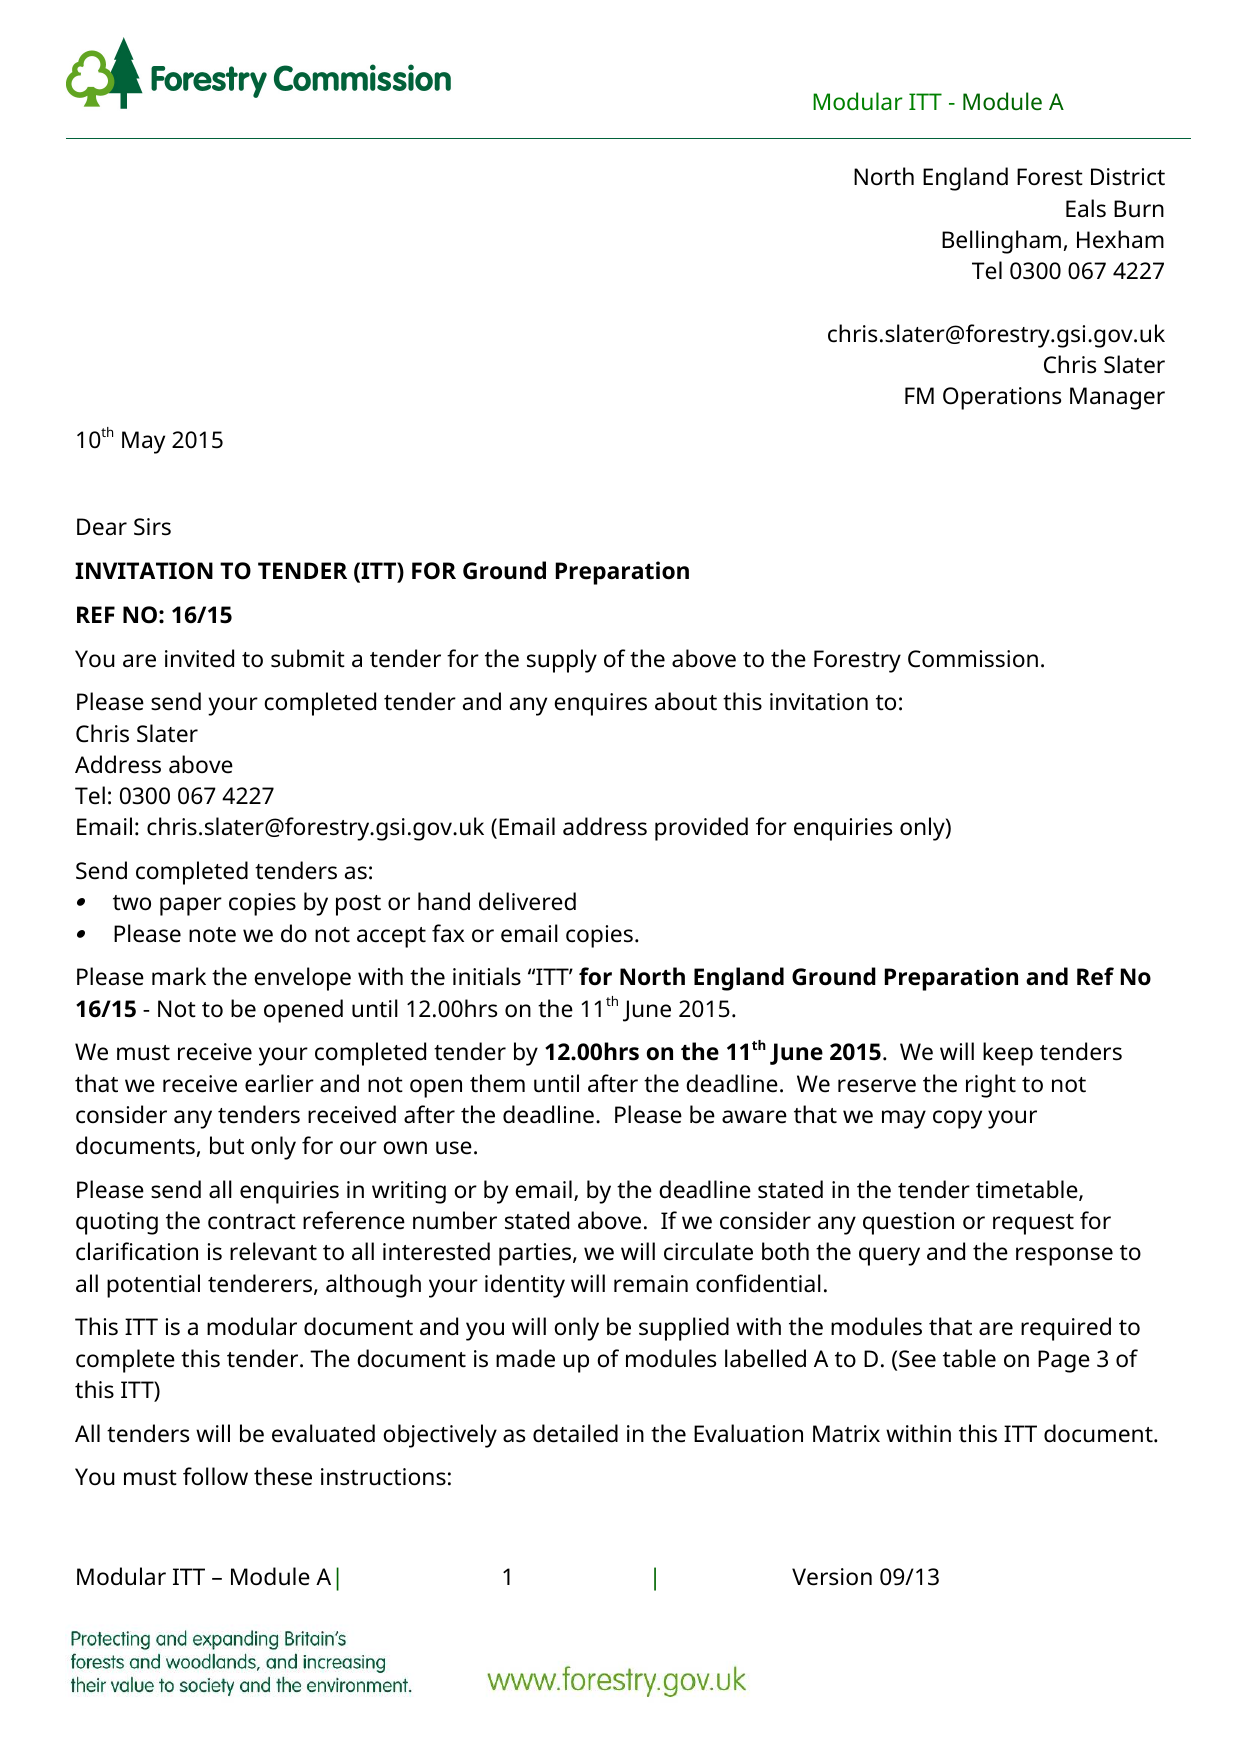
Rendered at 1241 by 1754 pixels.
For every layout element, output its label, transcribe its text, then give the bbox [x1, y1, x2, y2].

text Send completed tenders as: [75, 855, 1165, 886]
text North England Forest District [600, 161, 1165, 193]
list two paper copies by post or hand delivered [75, 886, 1165, 918]
text Eals Burn [75, 193, 1165, 224]
text 10th May 2015 [75, 424, 1165, 455]
text Tel 0300 067 4227 [75, 255, 1165, 286]
text Please send your completed tender and any enquires about this invitation to: [75, 686, 1165, 718]
text You are invited to submit a tender for the supply of the above to the Forestry Commission. [75, 643, 1165, 674]
text REF NO: 16/15 [75, 599, 1165, 630]
text This ITT is a modular document and you will only be supplied with the modules that are required to complete this tender. The document is made up of modules labelled A to D. (See table on Page 3 of this ITT) [75, 1311, 1165, 1405]
picture [65, 37, 1191, 139]
text Chris Slater [75, 349, 1165, 380]
text Please send all enquiries in writing or by email, by the deadline stated in the tender timetable, quoting the contract reference number stated above. If we consider any question or request for clarification is relevant to all interested parties, we will circulate both the query and the response to all potential tenderers, although your identity will remain confidential. [75, 1174, 1165, 1299]
text Please mark the envelope with the initials ‘‘ITT’ for North England Ground Preparation and Ref No 16/15 - Not to be opened until 12.00hrs on the 11th June 2015. [75, 961, 1165, 1024]
text INVITATION TO TENDER (ITT) FOR Ground Preparation [75, 555, 1165, 586]
text Bellingham, Hexham [75, 224, 1165, 255]
text FM Operations Manager [375, 380, 1165, 411]
list Please note we do not accept fax or email copies. [75, 918, 1165, 949]
text Chris Slater [75, 718, 1165, 749]
text All tenders will be evaluated objectively as detailed in the Evaluation Matrix within this ITT document. [75, 1418, 1165, 1449]
text We must receive your completed tender by 12.00hrs on the 11th June 2015. We will keep tenders that we receive earlier and not open them until after the deadline. We reserve the right to not consider any tenders received after the deadline. Please be aware that we may copy your documents, but only for our own use. [75, 1036, 1165, 1161]
text Email: chris.slater@forestry.gsi.gov.uk (Email address provided for enquiries only) [75, 811, 1165, 843]
text chris.slater@forestry.gsi.gov.uk [75, 318, 1165, 349]
text You must follow these instructions: [75, 1461, 1165, 1493]
text Address above [75, 749, 1165, 780]
text Tel: 0300 067 4227 [75, 780, 1165, 811]
text Dear Sirs [75, 511, 1165, 543]
picture [65, 1612, 903, 1711]
